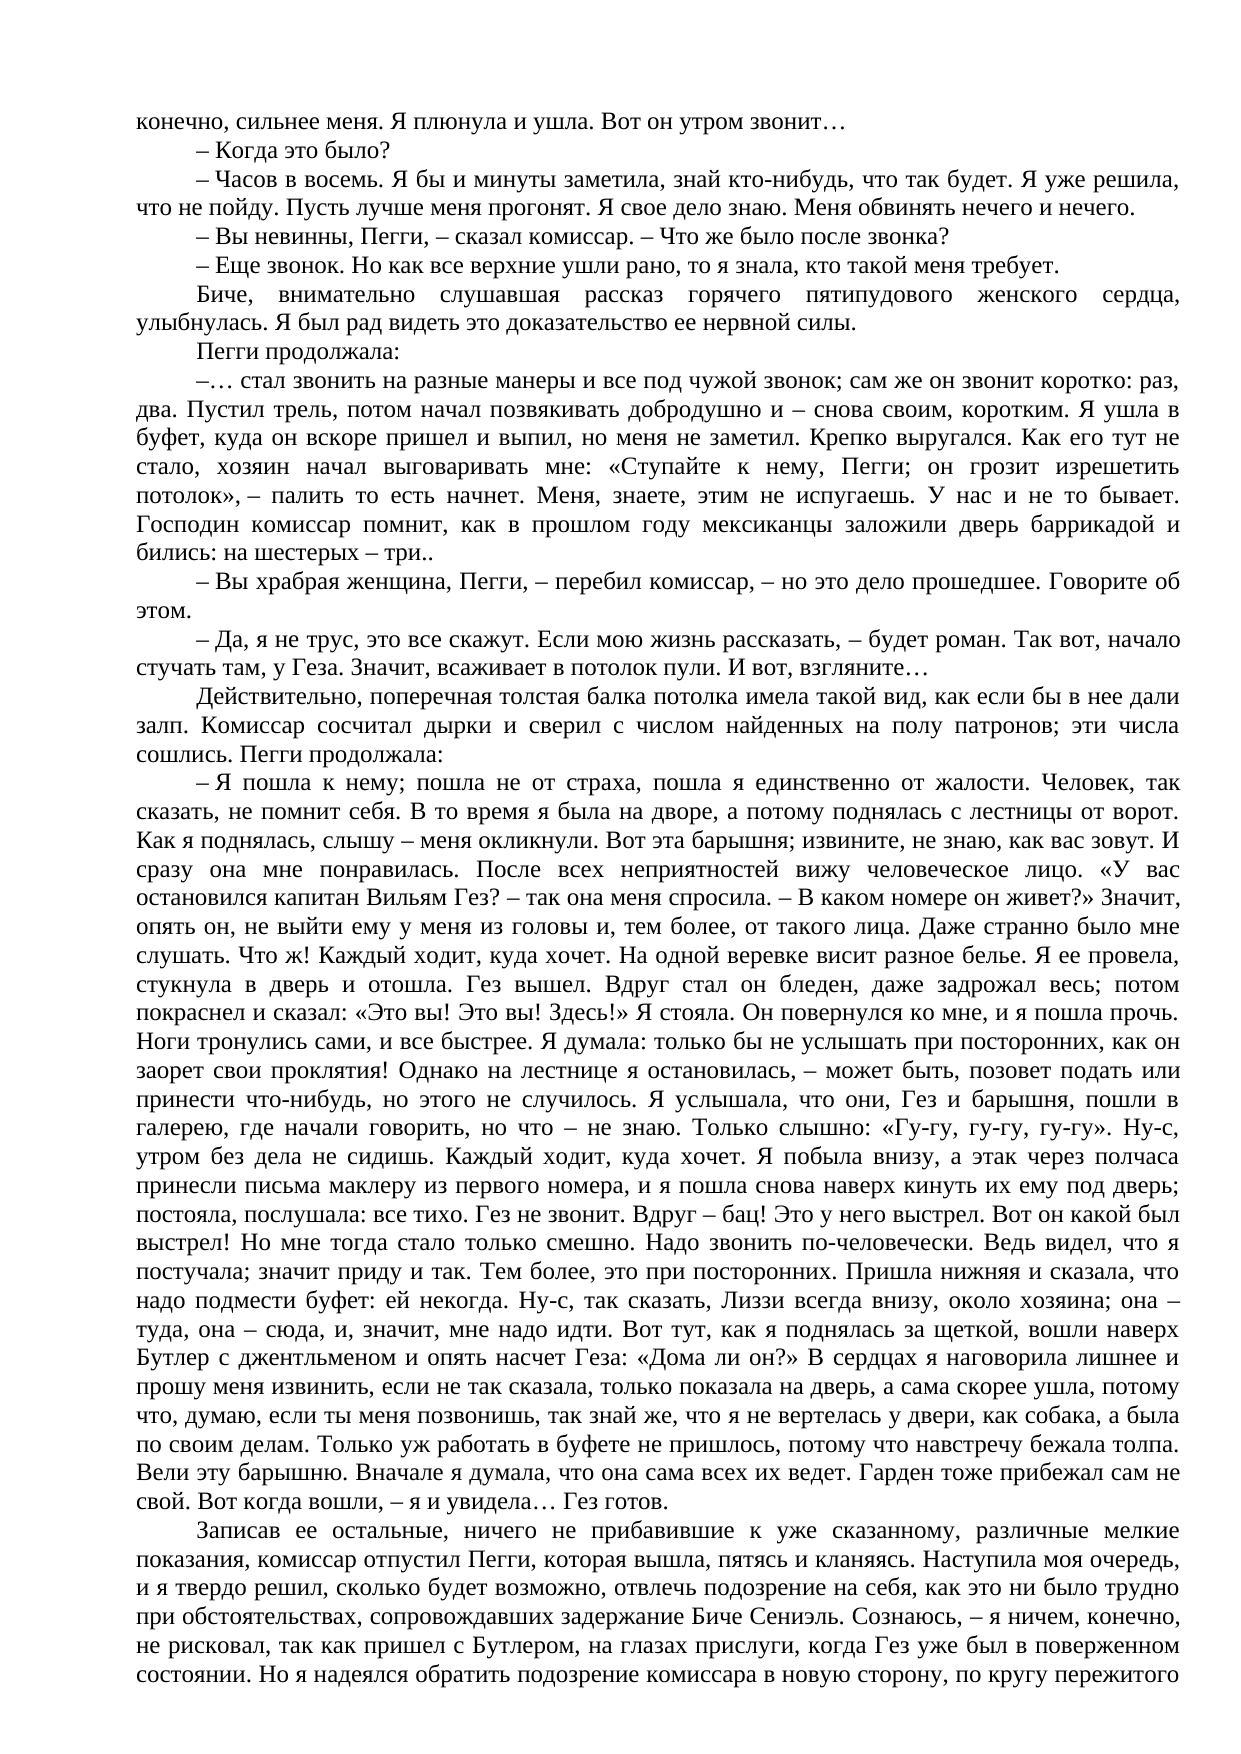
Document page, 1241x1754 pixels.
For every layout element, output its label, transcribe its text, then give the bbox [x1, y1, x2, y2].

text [136, 1515, 1181, 1687]
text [136, 106, 1181, 135]
text Пегги продолжала: [136, 336, 1181, 365]
text – Вы невинны, Пегги, – сказал комиссар. – Что же было после звонка? [136, 221, 1181, 250]
text – Я пошла к нему; пошла не от страха, пошла я единственно от жалости. Человек, так сказать, не помнит себя. В то время я была на дворе, а потому поднялась с лестницы от ворот. Как я поднялась, слышу – меня окликнули. Вот эта барышня; извините, не знаю, как вас зовут. И сразу она мне понравилась. После всех неприятностей вижу человеческое лицо. «У вас остановился капитан Вильям Гез? – так она меня спросила. – В каком номере он живет?» Значит, опять он, не выйти ему у меня из головы и, тем более, от такого лица. Даже странно было мне слушать. Что ж! Каждый ходит, куда хочет. На одной веревке висит разное белье. Я ее провела, стукнула в дверь и отошла. Гез вышел. Вдруг стал он бледен, даже задрожал весь; потом покраснел и сказал: «Это вы! Это вы! Здесь!» Я стояла. Он повернулся ко мне, и я пошла прочь. Ноги тронулись сами, и все быстрее. Я думала: только бы не услышать при посторонних, как он заорет свои проклятия! Однако на лестнице я остановилась, – может быть, позовет подать или принести что-нибудь, но этого не случилось. Я услышала, что они, Гез и барышня, пошли в галерею, где начали говорить, но что – не знаю. Только слышно: «Гу-гу, гу-гу, гу-гу». Ну-с, утром без дела не сидишь. Каждый ходит, куда хочет. Я побыла внизу, а этак через полчаса принесли письма маклеру из первого номера, и я пошла снова наверх кинуть их ему под дверь; постояла, послушала: все тихо. Гез не звонит. Вдруг – бац! Это у него выстрел. Вот он какой был выстрел! Но мне тогда стало только смешно. Надо звонить по-человечески. Ведь видел, что я постучала; значит приду и так. Тем более, это при посторонних. Пришла нижняя и сказала, что надо подмести буфет: ей некогда. Ну-с, так сказать, Лиззи всегда внизу, около хозяина; она – туда, она – сюда, и, значит, мне надо идти. Вот тут, как я поднялась за щеткой, вошли наверх Бутлер с джентльменом и опять насчет Геза: «Дома ли он?» В сердцах я наговорила лишнее и прошу меня извинить, если не так сказала, только показала на дверь, а сама скорее ушла, потому что, думаю, если ты меня позвонишь, так знай же, что я не вертелась у двери, как собака, а была по своим делам. Только уж работать в буфете не пришлось, потому что навстречу бежала толпа. Вели эту барышню. Вначале я думала, что она сама всех их ведет. Гарден тоже прибежал сам не свой. Вот когда вошли, – я и увидела… Гез готов. [136, 767, 1181, 1515]
text – Вы храбрая женщина, Пегги, – перебил комиссар, – но это дело прошедшее. Говорите об этом. [136, 566, 1181, 624]
text – Часов в восемь. Я бы и минуты заметила, знай кто-нибудь, что так будет. Я уже решила, что не пойду. Пусть лучше меня прогонят. Я свое дело знаю. Меня обвинять нечего и нечего. [136, 164, 1181, 221]
text – Еще звонок. Но как все верхние ушли рано, то я знала, кто такой меня требует. [136, 250, 1181, 279]
text – Да, я не трус, это все скажут. Если мою жизнь рассказать, – будет роман. Так вот, начало стучать там, у Геза. Значит, всаживает в потолок пули. И вот, взгляните… [136, 624, 1181, 681]
text Биче, внимательно слушавшая рассказ горячего пятипудового женского сердца, улыбнулась. Я был рад видеть это доказательство ее нервной силы. [136, 279, 1181, 336]
text Действительно, поперечная толстая балка потолка имела такой вид, как если бы в нее дали залп. Комиссар сосчитал дырки и сверил с числом найденных на полу патронов; эти числа сошлись. Пегги продолжала: [136, 681, 1181, 767]
text – Когда это было? [136, 135, 1181, 164]
text –… стал звонить на разные манеры и все под чужой звонок; сам же он звонит коротко: раз, два. Пустил трель, потом начал позвякивать добродушно и – снова своим, коротким. Я ушла в буфет, куда он вскоре пришел и выпил, но меня не заметил. Крепко выругался. Как его тут не стало, хозяин начал выговаривать мне: «Ступайте к нему, Пегги; он грозит изрешетить потолок», – палить то есть начнет. Меня, знаете, этим не испугаешь. У нас и не то бывает. Господин комиссар помнит, как в прошлом году мексиканцы заложили дверь баррикадой и бились: на шестерых – три.. [136, 365, 1181, 566]
